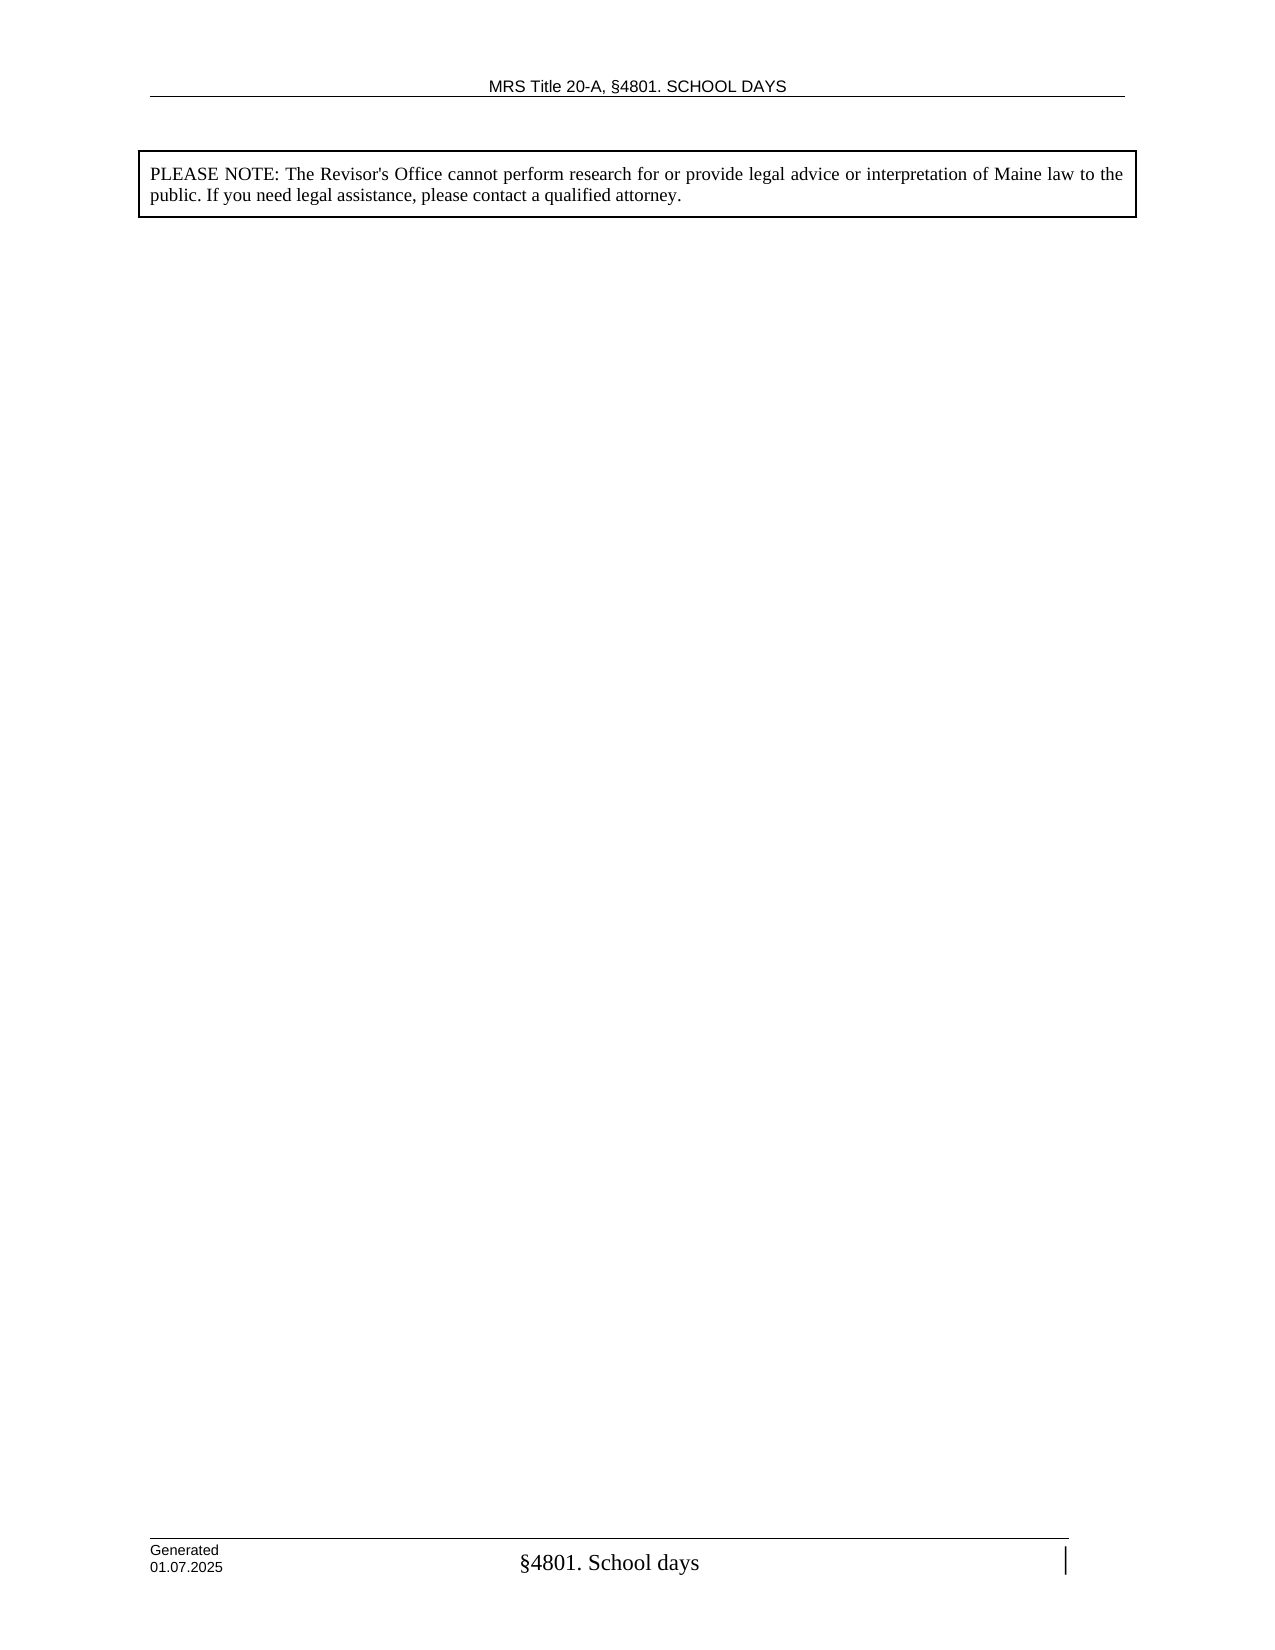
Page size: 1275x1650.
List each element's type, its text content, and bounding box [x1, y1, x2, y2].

text PLEASE NOTE: The Revisor's Office cannot perform research for or provide legal advice or interpretation of Maine law to the public. If you need legal assistance, please contact a qualified attorney. [140, 152, 1135, 216]
